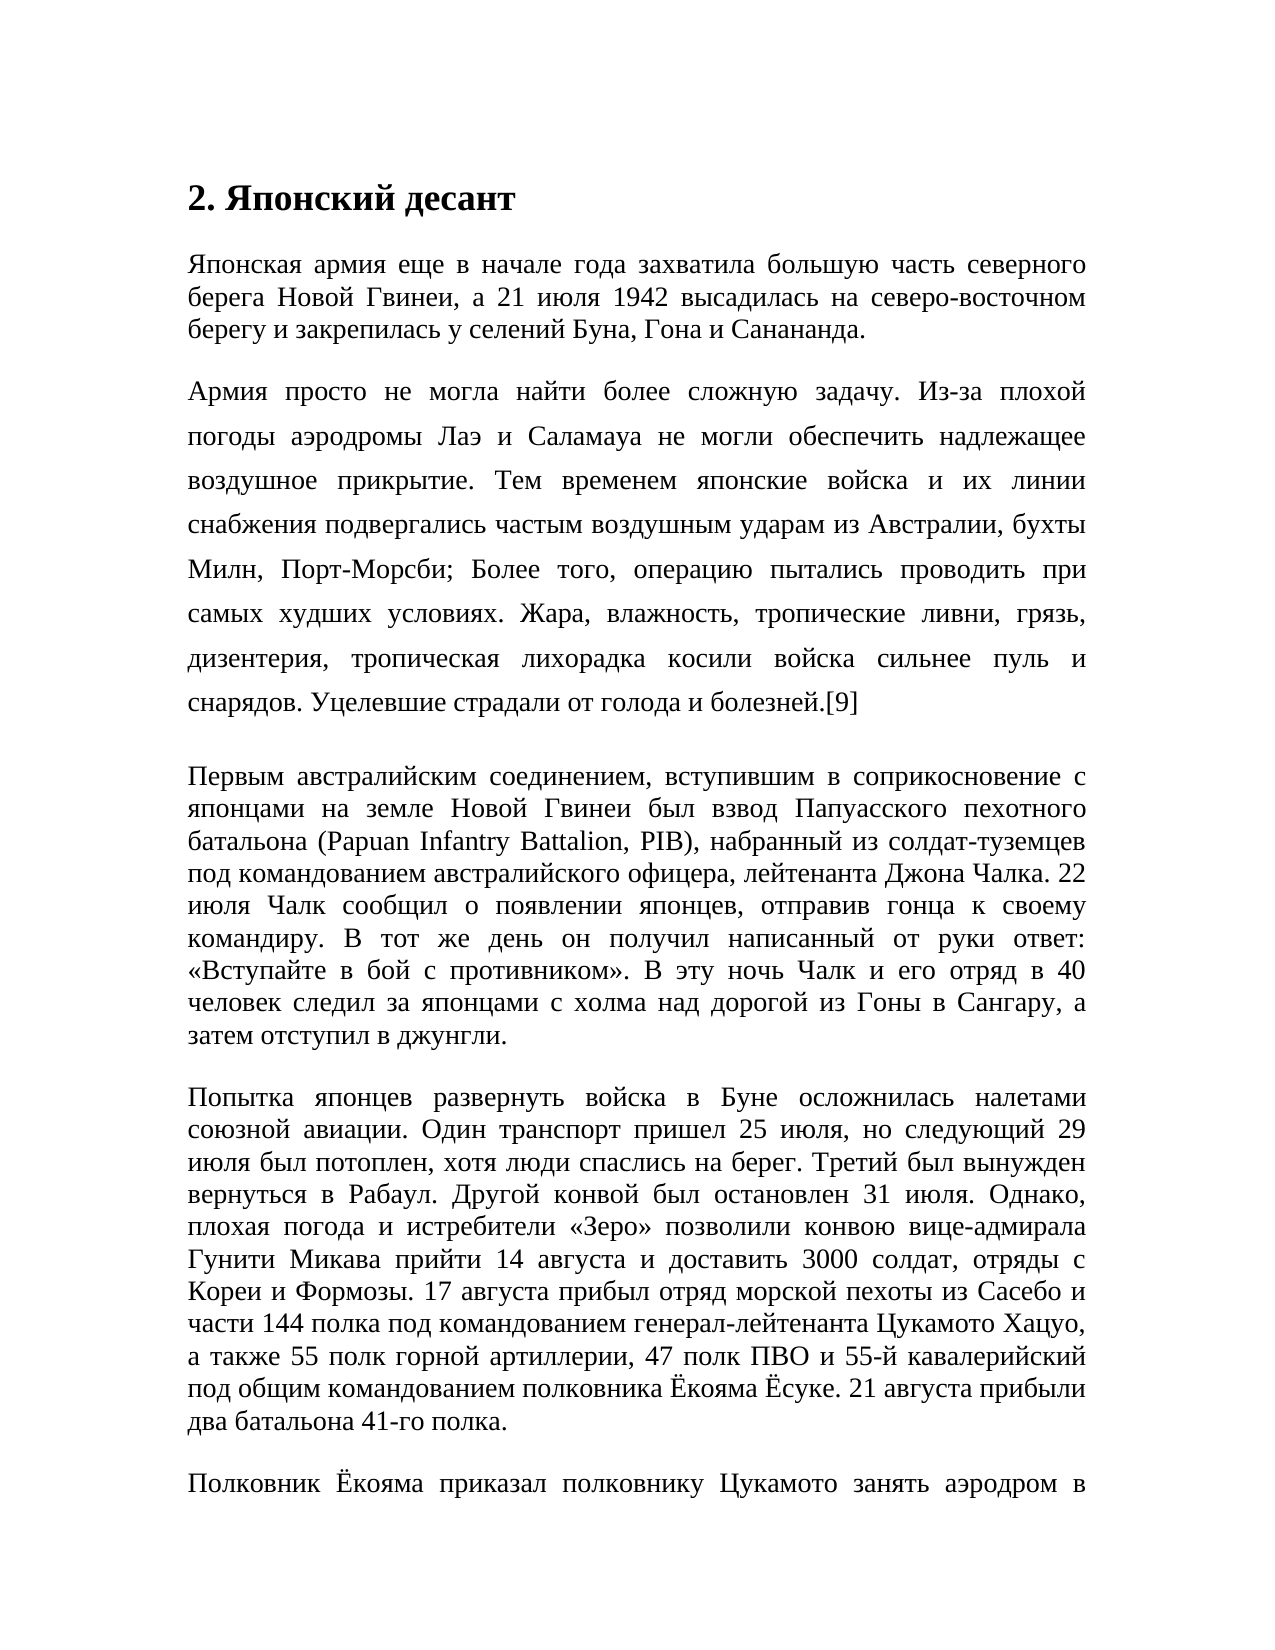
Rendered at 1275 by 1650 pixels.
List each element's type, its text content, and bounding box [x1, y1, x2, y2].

text Попытка японцев развернуть войска в Буне осложнилась налетами союзной авиации. Один транспорт пришел 25 июля, но следующий 29 июля был потоплен, хотя люди спаслись на берег. Третий был вынужден вернуться в Рабаул. Другой конвой был остановлен 31 июля. Однако, плохая погода и истребители «Зеро» позволили конвою вице-адмирала Гунити Микава прийти 14 августа и доставить 3000 солдат, отряды с Кореи и Формозы. 17 августа прибыл отряд морской пехоты из Сасебо и части 144 полка под командованием генерал-лейтенанта Цукамото Хацуо, а также 55 полк горной артиллерии, 47 полк ПВО и 55-й кавалерийский под общим командованием полковника Ёкояма Ёсуке. 21 августа прибыли два батальона 41-го полка. [187, 1080, 1087, 1436]
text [187, 1466, 1087, 1498]
text Японская армия еще в начале года захватила большую часть северного берега Новой Гвинеи, а 21 июля 1942 высадилась на северо-восточном берегу и закрепилась у селений Буна, Гона и Санананда. [187, 248, 1087, 345]
list 2. Японский десант [187, 175, 1087, 218]
text Армия просто не могла найти более сложную задачу. Из-за плохой погоды аэродромы Лаэ и Саламауа не могли обеспечить надлежащее воздушное прикрытие. Тем временем японские войска и их линии снабжения подвергались частым воздушным ударам из Австралии, бухты Милн, Порт-Морсби; Более того, операцию пытались проводить при самых худших условиях. Жара, влажность, тропические ливни, грязь, дизентерия, тропическая лихорадка косили войска сильнее пуль и снарядов. Уцелевшие страдали от голода и болезней.[9] [187, 374, 1087, 729]
text Первым австралийским соединением, вступившим в соприкосновение с японцами на земле Новой Гвинеи был взвод Папуасского пехотного батальона (Papuan Infantry Battalion, PIB), набранный из солдат-туземцев под командованием австралийского офицера, лейтенанта Джона Чалка. 22 июля Чалк сообщил о появлении японцев, отправив гонца к своему командиру. В тот же день он получил написанный от руки ответ: «Вступайте в бой с противником». В эту ночь Чалк и его отряд в 40 человек следил за японцами с холма над дорогой из Гоны в Сангару, а затем отступил в джунгли. [187, 759, 1087, 1050]
